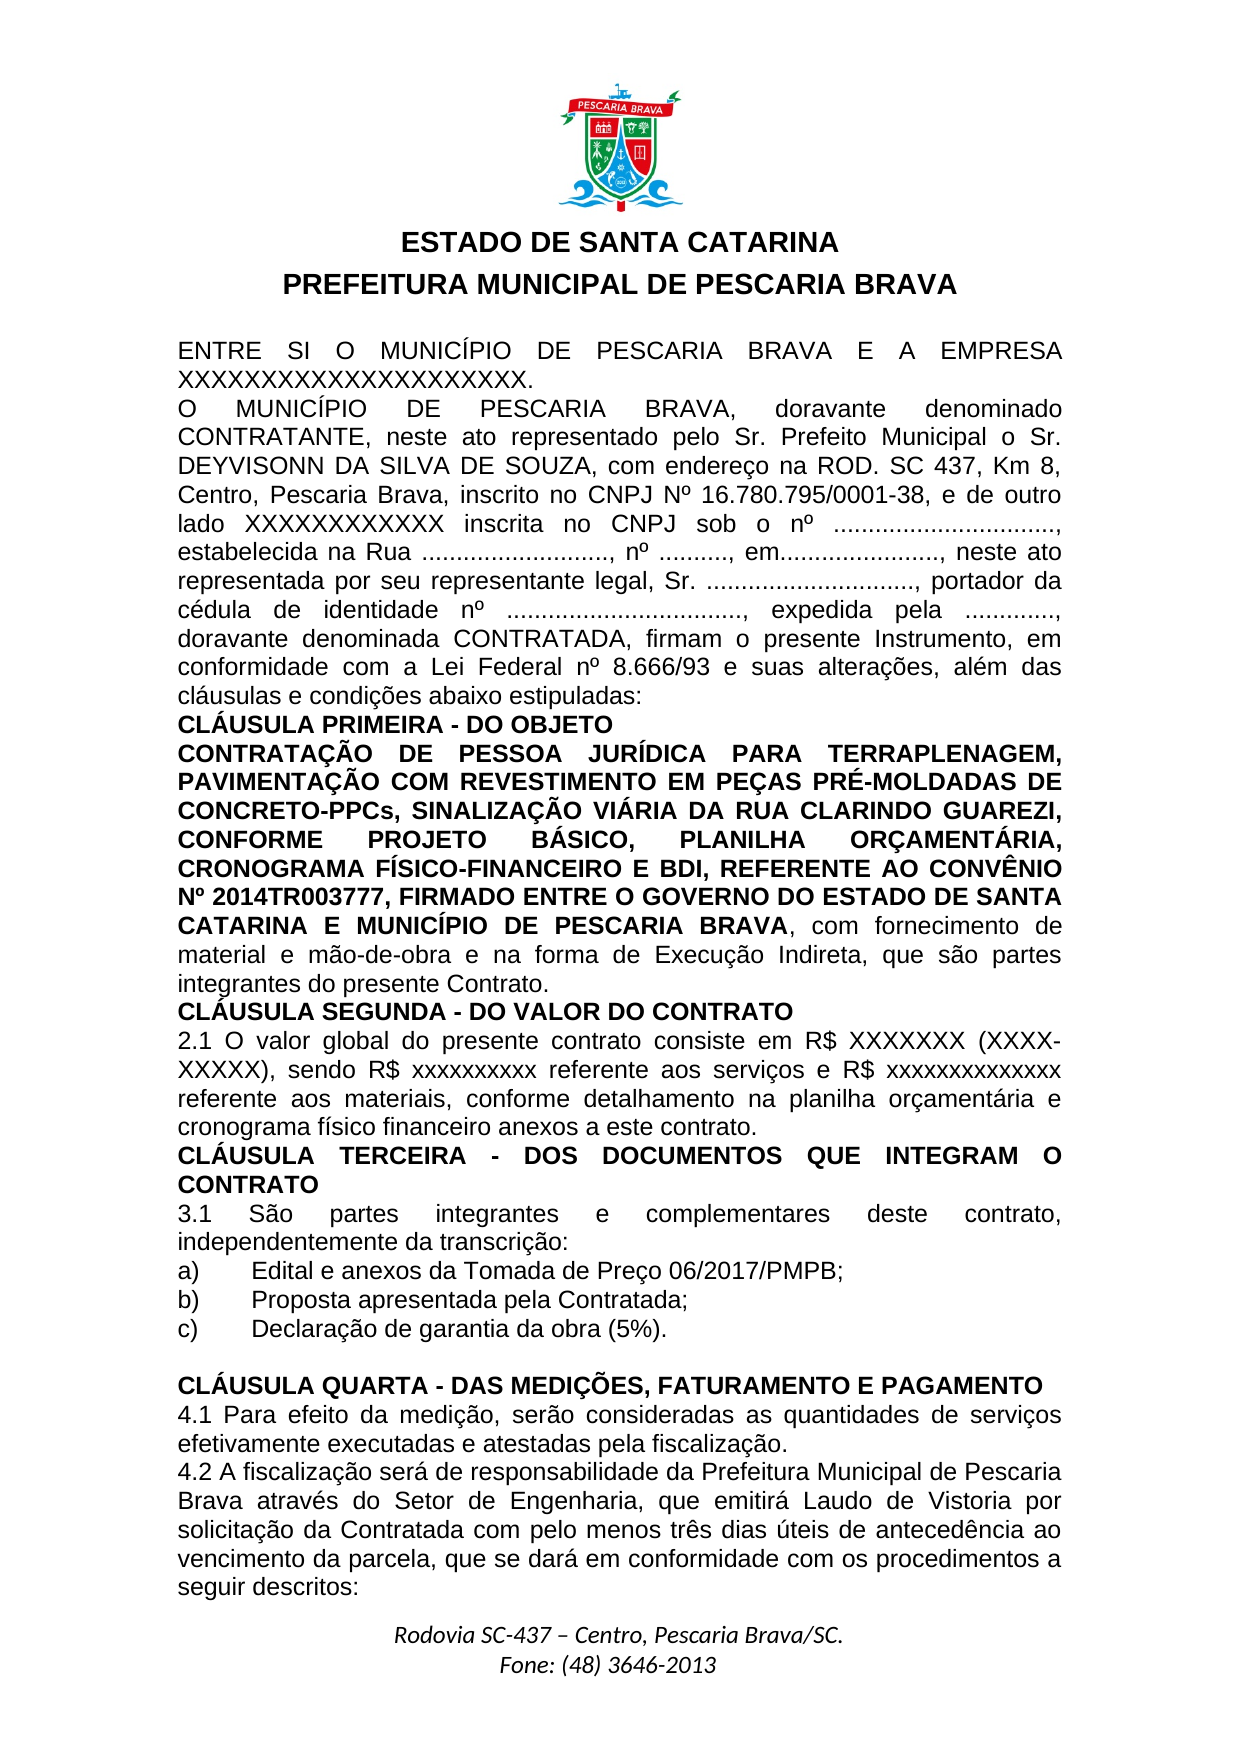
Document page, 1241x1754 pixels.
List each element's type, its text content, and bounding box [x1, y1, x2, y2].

text 2.1 O valor global do presente contrato consiste em R$ XXXXXXX (XXXX-XXXXX), sendo R$ xxxxxxxxxx referente aos serviços e R$ xxxxxxxxxxxxxx referente aos materiais, conforme detalhamento na planilha orçamentária e cronograma físico financeiro anexos a este contrato. [177, 1026, 1063, 1141]
text 4.1 Para efeito da medição, serão consideradas as quantidades de serviços efetivamente executadas e atestadas pela fiscalização. [177, 1400, 1063, 1457]
text CLÁUSULA TERCEIRA - DOS DOCUMENTOS QUE INTEGRAM O CONTRATO [177, 1141, 1063, 1198]
text 3.1 São partes integrantes e complementares deste contrato, independentemente da transcrição: [177, 1198, 1063, 1256]
text CLÁUSULA SEGUNDA - DO VALOR DO CONTRATO [177, 997, 1063, 1026]
text CLÁUSULA PRIMEIRA - DO OBJETO [177, 710, 1063, 738]
text b) Proposta apresentada pela Contratada; [177, 1285, 1063, 1313]
picture [509, 73, 732, 222]
text c) Declaração de garantia da obra (5%). [177, 1313, 1063, 1342]
text O MUNICÍPIO DE PESCARIA BRAVA, doravante denominado CONTRATANTE, neste ato representado pelo Sr. Prefeito Municipal o Sr. DEYVISONN DA SILVA DE SOUZA, com endereço na ROD. SC 437, Km 8, Centro, Pescaria Brava, inscrito no CNPJ Nº 16.780.795/0001-38, e de outro lado XXXXXXXXXXXX inscrita no CNPJ sob o nº ................................, estabelecida na Rua ..........................., nº .........., em......................., neste ato representada por seu representante legal, Sr. .............................., portador da cédula de identidade nº .................................., expedida pela ............., doravante denominada CONTRATADA, firmam o presente Instrumento, em conformidade com a Lei Federal nº 8.666/93 e suas alterações, além das cláusulas e condições abaixo estipuladas: [177, 393, 1063, 710]
text CLÁUSULA QUARTA - DAS MEDIÇÕES, FATURAMENTO E PAGAMENTO [177, 1371, 1063, 1400]
text 4.2 A fiscalização será de responsabilidade da Prefeitura Municipal de Pescaria Brava através do Setor de Engenharia, que emitirá Laudo de Vistoria por solicitação da Contratada com pelo menos três dias úteis de antecedência ao vencimento da parcela, que se dará em conformidade com os procedimentos a seguir descritos: [177, 1457, 1063, 1601]
text CONTRATAÇÃO DE PESSOA JURÍDICA PARA TERRAPLENAGEM, PAVIMENTAÇÃO COM REVESTIMENTO EM PEÇAS PRÉ-MOLDADAS DE CONCRETO-PPCs, SINALIZAÇÃO VIÁRIA DA RUA CLARINDO GUAREZI, CONFORME PROJETO BÁSICO, PLANILHA ORÇAMENTÁRIA, CRONOGRAMA FÍSICO-FINANCEIRO E BDI, REFERENTE AO CONVÊNIO Nº 2014TR003777, FIRMADO ENTRE O GOVERNO DO ESTADO DE SANTA CATARINA E MUNICÍPIO DE PESCARIA BRAVA, com fornecimento de material e mão-de-obra e na forma de Execução Indireta, que são partes integrantes do presente Contrato. [177, 738, 1063, 997]
text a) Edital e anexos da Tomada de Preço 06/2017/PMPB; [177, 1256, 1063, 1285]
